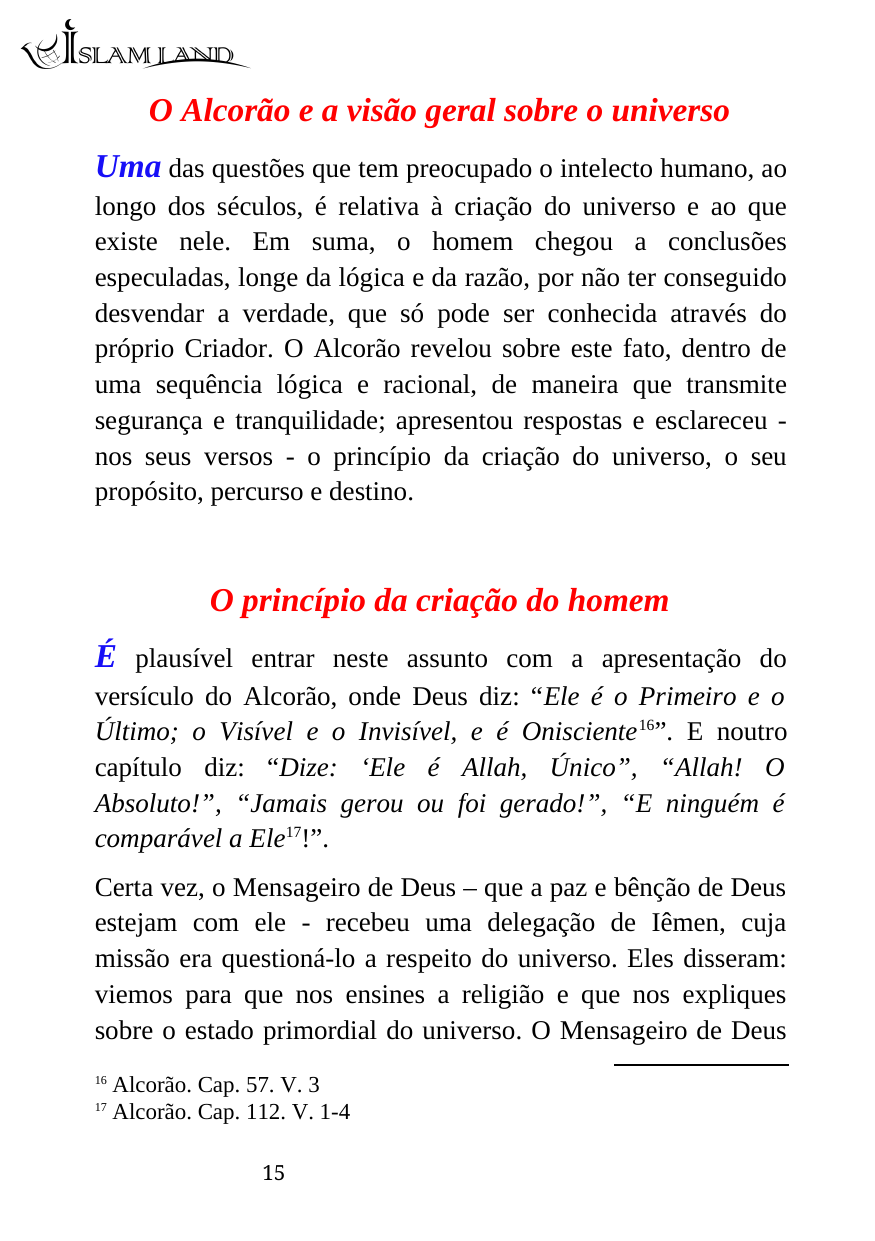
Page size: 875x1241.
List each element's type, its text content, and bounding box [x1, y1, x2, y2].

picture [20, 19, 252, 69]
text É plausível entrar neste assunto com a apresentação do versículo do Alcorão, onde Deus diz: “Ele é o Primeiro e o Último; o Visível e o Invisível, e é Onisciente”. E noutro capítulo diz: “Dize: ‘Ele é Allah, Único”, “Allah! O Absoluto!”, “Jamais gerou ou foi gerado!”, “E ninguém é comparável a Ele!”. [94, 637, 788, 854]
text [94, 871, 788, 1045]
text O Alcorão e a visão geral sobre o universo [94, 90, 788, 128]
text Uma das questões que tem preocupado o intelecto humano, ao longo dos séculos, é relativa à criação do universo e ao que existe nele. Em suma, o homem chegou a conclusões especuladas, longe da lógica e da razão, por não ter conseguido desvendar a verdade, que só pode ser conhecida através do próprio Criador. O Alcorão revelou sobre este fato, dentro de uma sequência lógica e racional, de maneira que transmite segurança e tranquilidade; apresentou respostas e esclareceu - nos seus versos - o princípio da criação do universo, o seu propósito, percurso e destino. [94, 147, 788, 507]
text O princípio da criação do homem [94, 580, 788, 618]
